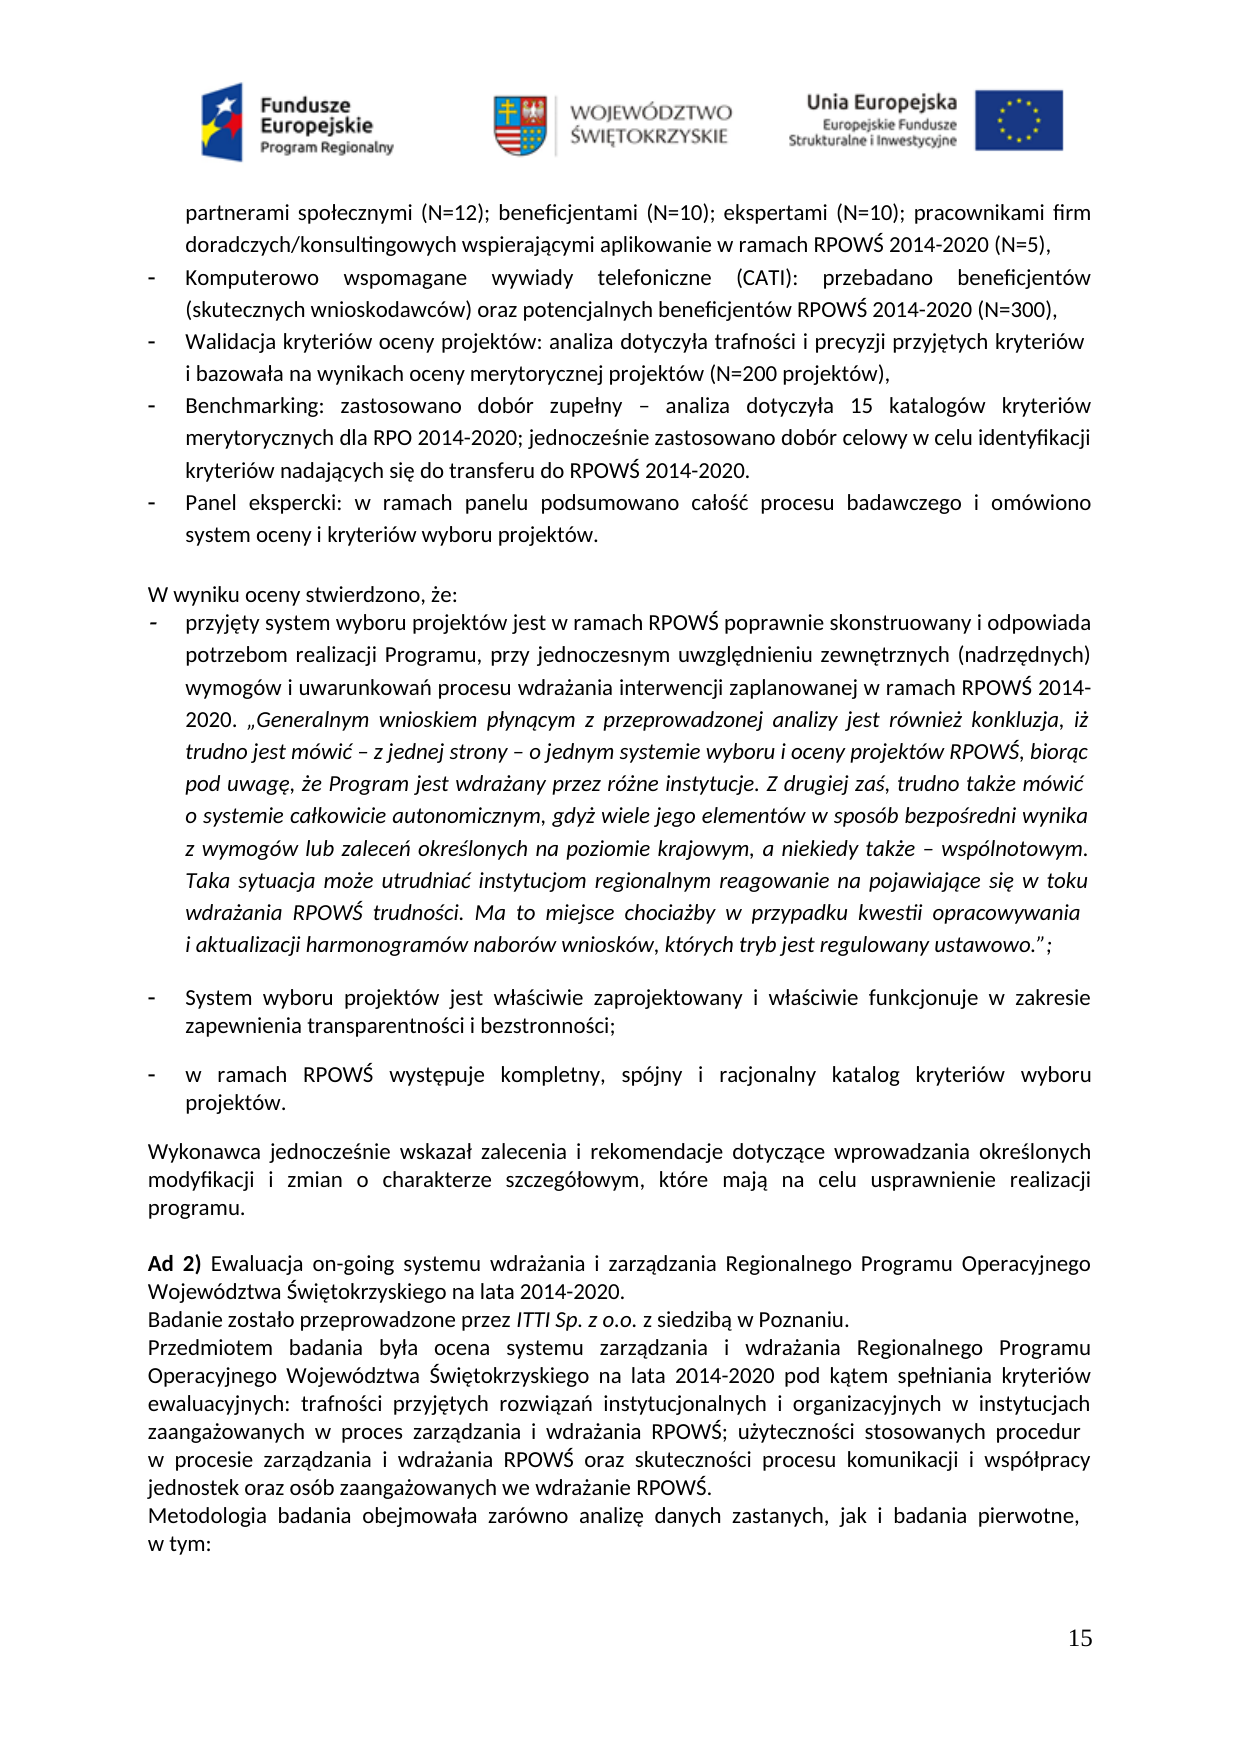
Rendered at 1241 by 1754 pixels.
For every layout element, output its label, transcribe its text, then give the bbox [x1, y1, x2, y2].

text Ad 2) Ewaluacja on-going systemu wdrażania i zarządzania Regionalnego Programu Operacyjnego Województwa Świętokrzyskiego na lata 2014-2020. [148, 1249, 1093, 1305]
list w ramach RPOWŚ występuje kompletny, spójny i racjonalny katalog kryteriów wyboru projektów. [148, 1060, 1093, 1116]
list przyjęty system wyboru projektów jest w ramach RPOWŚ poprawnie skonstruowany i odpowiada potrzebom realizacji Programu, przy jednoczesnym uwzględnieniu zewnętrznych (nadrzędnych) wymogów i uwarunkowań procesu wdrażania interwencji zaplanowanej w ramach RPOWŚ 2014-2020. „Generalnym wnioskiem płynącym z przeprowadzonej analizy jest również konkluzja, iż trudno jest mówić – z jednej strony – o jednym systemie wyboru i oceny projektów RPOWŚ, biorąc pod uwagę, że Program jest wdrażany przez różne instytucje. Z drugiej zaś, trudno także mówić o systemie całkowicie autonomicznym, gdyż wiele jego elementów w sposób bezpośredni wynika z wymogów lub zaleceń określonych na poziomie krajowym, a niekiedy także – wspólnotowym. Taka sytuacja może utrudniać instytucjom regionalnym reagowanie na pojawiające się w toku wdrażania RPOWŚ trudności. Ma to miejsce chociażby w przypadku kwestii opracowywania i aktualizacji harmonogramów naborów wniosków, których tryb jest regulowany ustawowo.”; [148, 608, 1093, 958]
text Metodologia badania obejmowała zarówno analizę danych zastanych, jak i badania pierwotne, w tym: [148, 1501, 1093, 1557]
text Wykonawca jednocześnie wskazał zalecenia i rekomendacje dotyczące wprowadzania określonych modyfikacji i zmian o charakterze szczegółowym, które mają na celu usprawnienie realizacji programu. [148, 1137, 1093, 1221]
text W wyniku oceny stwierdzono, że: [148, 580, 1093, 608]
picture [161, 73, 1093, 175]
list System wyboru projektów jest właściwie zaprojektowany i właściwie funkcjonuje w zakresie zapewnienia transparentności i bezstronności; [148, 983, 1093, 1039]
list Walidacja kryteriów oceny projektów: analiza dotyczyła trafności i precyzji przyjętych kryteriów i bazowała na wynikach oceny merytorycznej projektów (N=200 projektów), [148, 327, 1093, 387]
list Benchmarking: zastosowano dobór zupełny – analiza dotyczyła 15 katalogów kryteriów merytorycznych dla RPO 2014-2020; jednocześnie zastosowano dobór celowy w celu identyfikacji kryteriów nadających się do transferu do RPOWŚ 2014-2020. [148, 391, 1093, 484]
list Panel ekspercki: w ramach panelu podsumowano całość procesu badawczego i omówiono system oceny i kryteriów wyboru projektów. [148, 488, 1093, 548]
text Badanie zostało przeprowadzone przez ITTI Sp. z o.o. z siedzibą w Poznaniu. [148, 1305, 1093, 1333]
text Przedmiotem badania była ocena systemu zarządzania i wdrażania Regionalnego Programu Operacyjnego Województwa Świętokrzyskiego na lata 2014-2020 pod kątem spełniania kryteriów ewaluacyjnych: trafności przyjętych rozwiązań instytucjonalnych i organizacyjnych w instytucjach zaangażowanych w proces zarządzania i wdrażania RPOWŚ; użyteczności stosowanych procedur w procesie zarządzania i wdrażania RPOWŚ oraz skuteczności procesu komunikacji i współpracy jednostek oraz osób zaangażowanych we wdrażanie RPOWŚ. [148, 1333, 1093, 1501]
list Komputerowo wspomagane wywiady telefoniczne (CATI): przebadano beneficjentów (skutecznych wnioskodawców) oraz potencjalnych beneficjentów RPOWŚ 2014-2020 (N=300), [148, 263, 1093, 323]
